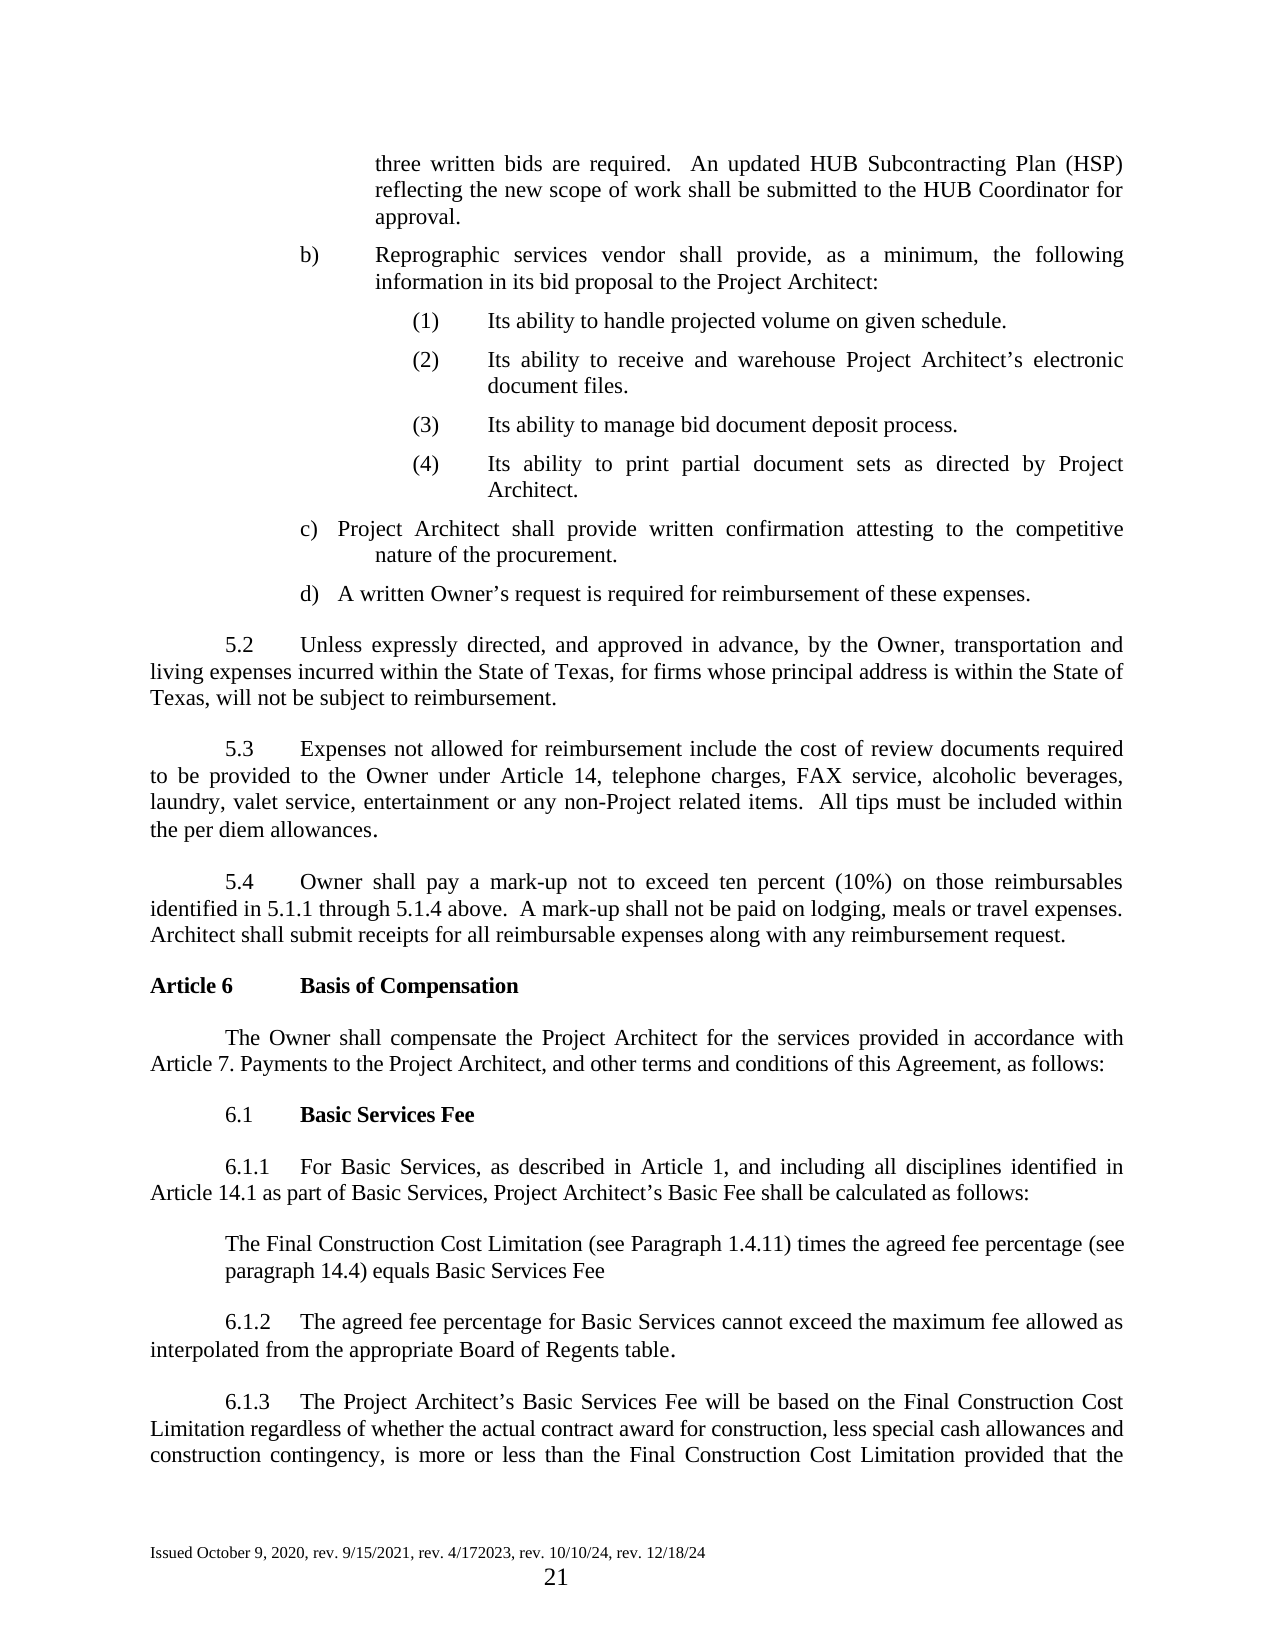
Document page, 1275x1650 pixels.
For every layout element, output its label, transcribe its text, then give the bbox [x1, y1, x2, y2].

subtitle (1) Its ability to handle projected volume on given schedule. [337, 307, 1125, 333]
subtitle b) Reprographic services vendor shall provide, as a minimum, the following information in its bid proposal to the Project Architect: [300, 242, 1125, 294]
subtitle 6.1.2 The agreed fee percentage for Basic Services cannot exceed the maximum fee allowed as interpolated from the appropriate Board of Regents table. [150, 1308, 1125, 1363]
subtitle 5.3 Expenses not allowed for reimbursement include the cost of review documents required to be provided to the Owner under Article 14, telephone charges, FAX service, alcoholic beverages, laundry, valet service, entertainment or any non-Project related items. All tips must be included within the per diem allowances. [150, 736, 1125, 843]
subtitle 5.2 Unless expressly directed, and approved in advance, by the Owner, transportation and living expenses incurred within the State of Texas, for firms whose principal address is within the State of , will not be subject to reimbursement. [150, 631, 1125, 711]
subtitle 6.1 Basic Services Fee [150, 1101, 1125, 1128]
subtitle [150, 1388, 1125, 1467]
subtitle (4) Its ability to print partial document sets as directed by Project Architect. [337, 450, 1125, 502]
subtitle (2) Its ability to receive and warehouse Project Architect’s electronic document files. [337, 346, 1125, 398]
subtitle A written Owner’s request is required for reimbursement of these expenses. [300, 580, 1125, 606]
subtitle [300, 150, 1125, 229]
subtitle 6.1.1 For Basic Services, as described in Article 1, and including all disciplines identified in Article 14.1 as part of Basic Services, Project Architect’s Basic Fee shall be calculated as follows: [150, 1153, 1125, 1206]
subtitle The Final Construction Cost Limitation (see Paragraph 1.4.11) times the agreed fee percentage (see paragraph 14.4) equals Basic Services Fee [225, 1231, 1125, 1283]
subtitle 5.4 Owner shall pay a mark-up not to exceed ten percent (10%) on those reimbursables identified in 5.1.1 through 5.1.4 above. A mark-up shall not be paid on lodging, meals or travel expenses. Architect shall submit receipts for all reimbursable expenses along with any reimbursement request. [150, 868, 1125, 947]
subtitle Project Architect shall provide written confirmation attesting to the competitive nature of the procurement. [300, 515, 1125, 568]
text The Owner shall compensate the Project Architect for the services provided in accordance with Article 7. Payments to the Project Architect, and other terms and conditions of this Agreement, as follows: [150, 1024, 1125, 1076]
subtitle Article 6 Basis of Compensation [150, 972, 1125, 999]
subtitle (3) Its ability to manage bid document deposit process. [337, 411, 1125, 437]
